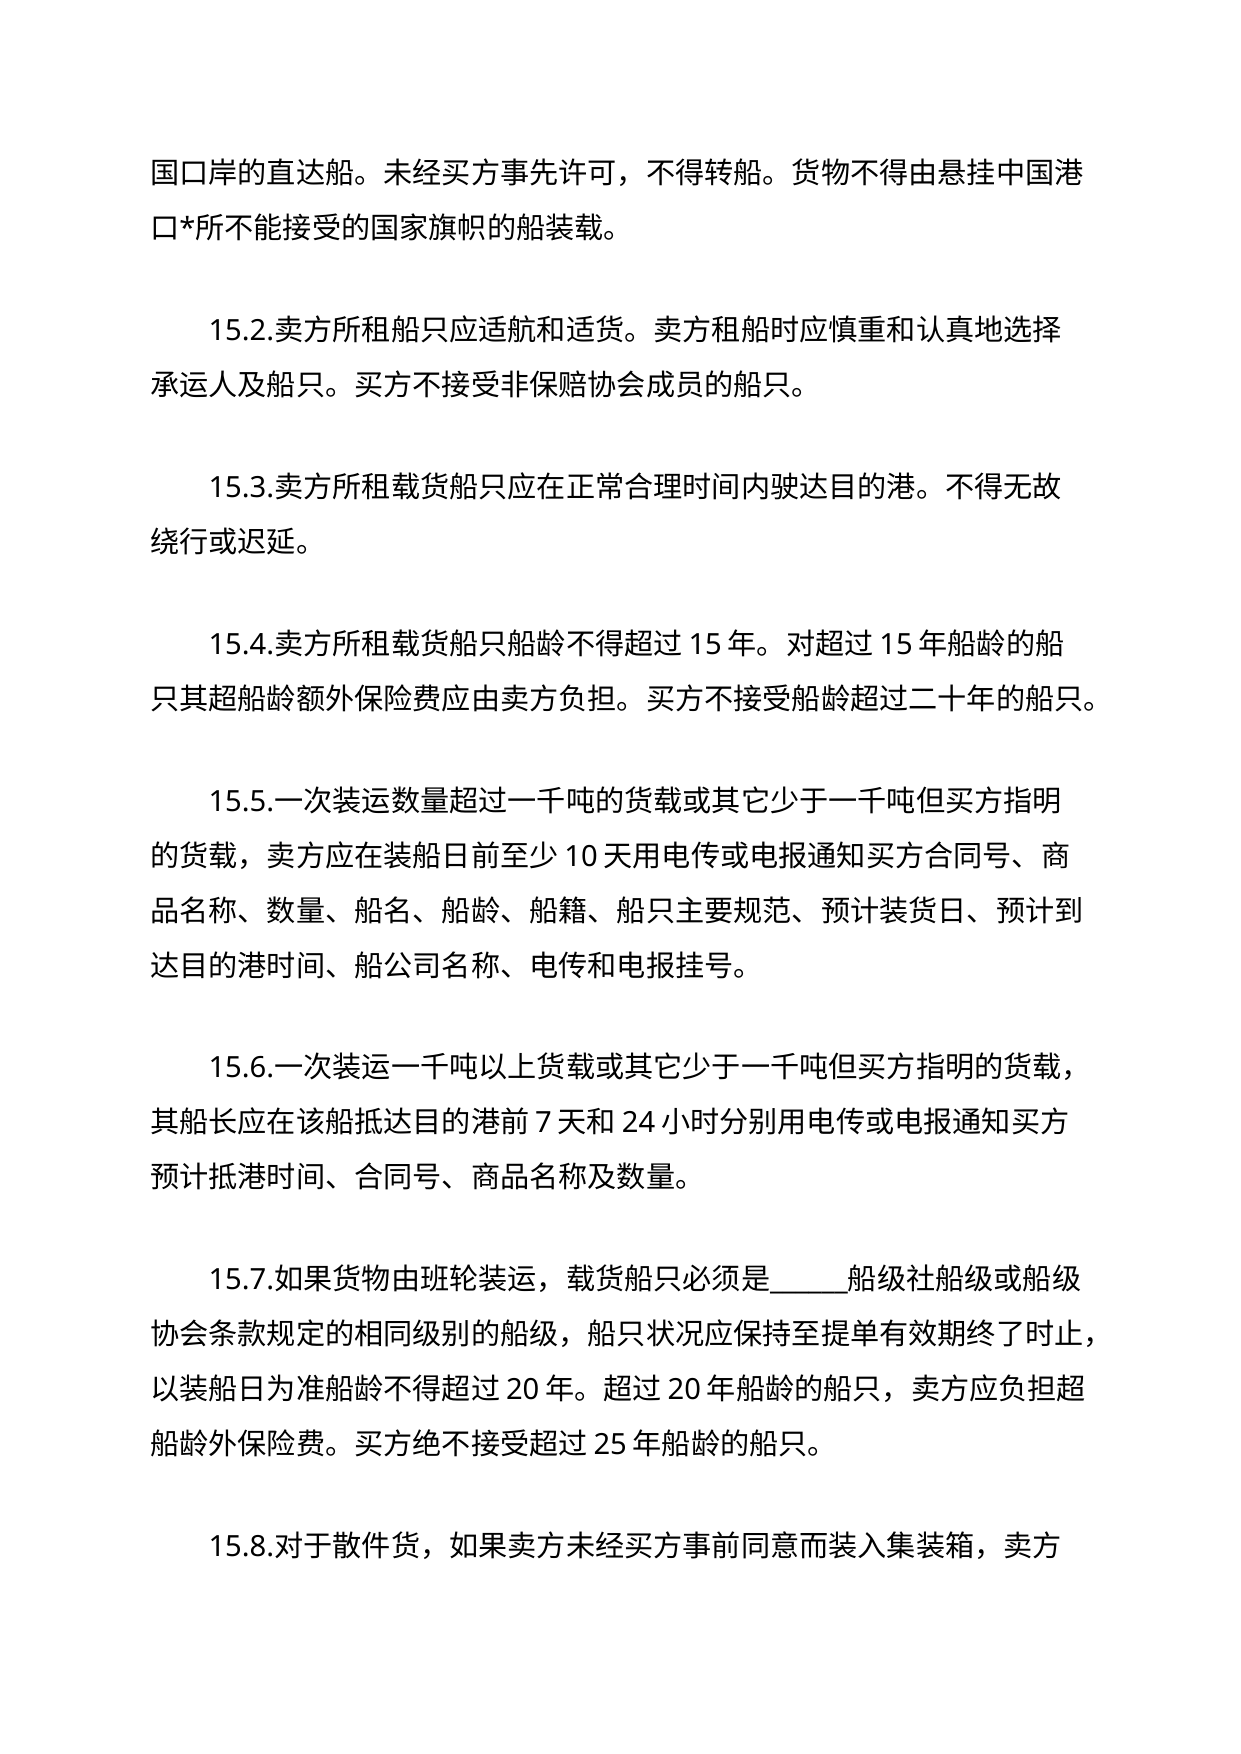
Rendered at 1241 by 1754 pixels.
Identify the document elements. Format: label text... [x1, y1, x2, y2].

text 15.2.卖方所租船只应适航和适货。卖方租船时应慎重和认真地选择承运人及船只。买方不接受非保赔协会成员的船只。 [150, 307, 1090, 404]
text 15.7.如果货物由班轮装运，载货船只必须是______船级社船级或船级协会条款规定的相同级别的船级，船只状况应保持至提单有效期终了时止，以装船日为准船龄不得超过20年。超过20年船龄的船只，卖方应负担超船龄外保险费。买方绝不接受超过25年船龄的船只。 [150, 1256, 1090, 1463]
text 15.4.卖方所租载货船只船龄不得超过15年。对超过15年船龄的船只其超船龄额外保险费应由卖方负担。买方不接受船龄超过二十年的船只。 [150, 620, 1090, 718]
text 15.6.一次装运一千吨以上货载或其它少于一千吨但买方指明的货载，其船长应在该船抵达目的港前7天和24小时分别用电传或电报通知买方预计抵港时间、合同号、商品名称及数量。 [150, 1044, 1090, 1196]
text 15.5.一次装运数量超过一千吨的货载或其它少于一千吨但买方指明的货载，卖方应在装船日前至少10天用电传或电报通知买方合同号、商品名称、数量、船名、船龄、船籍、船只主要规范、预计装货日、预计到达目的港时间、船公司名称、电传和电报挂号。 [150, 777, 1090, 984]
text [150, 150, 1090, 247]
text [150, 1522, 1090, 1565]
text 15.3.卖方所租载货船只应在正常合理时间内驶达目的港。不得无故绕行或迟延。 [150, 464, 1090, 561]
